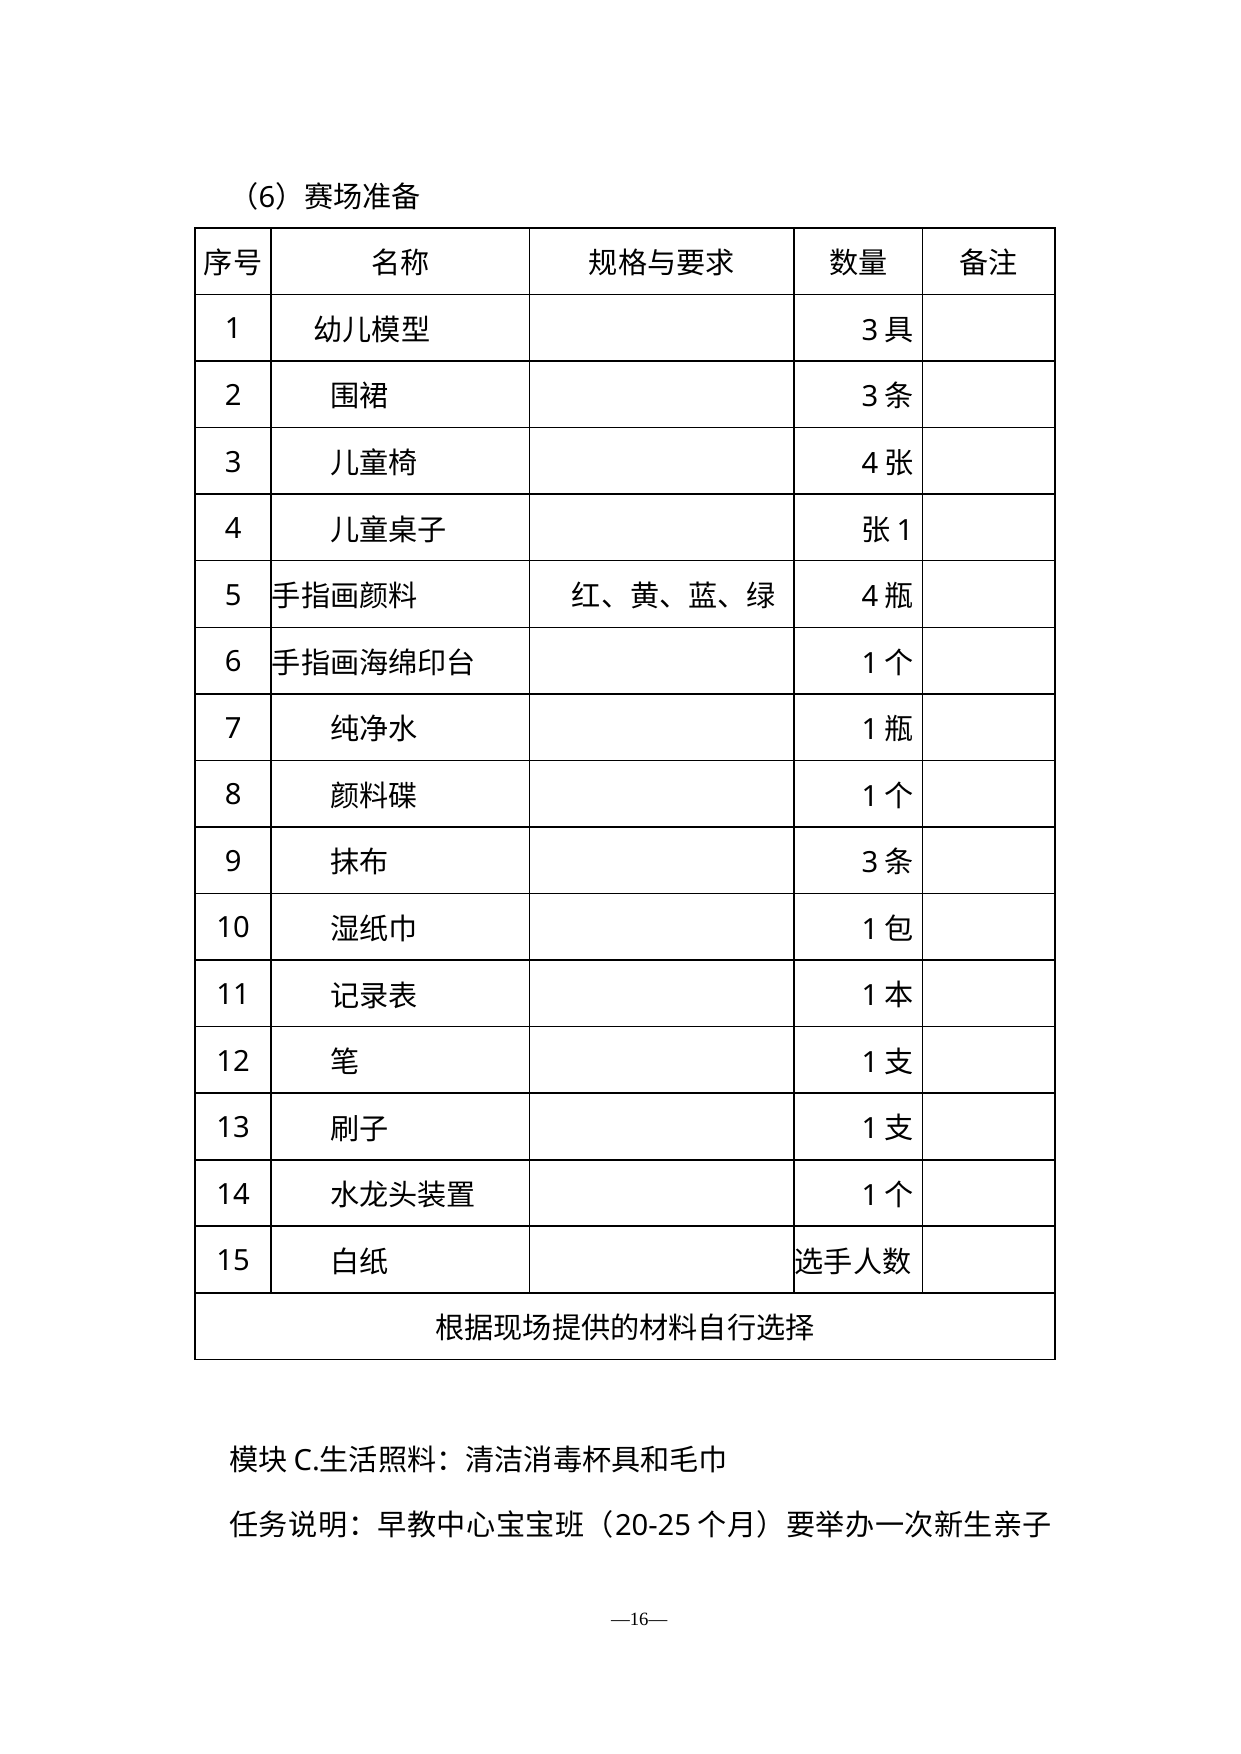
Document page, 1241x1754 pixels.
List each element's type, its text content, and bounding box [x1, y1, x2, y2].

table_cell 12 [196, 1027, 270, 1092]
table_cell 红、黄、蓝、绿 [530, 561, 793, 626]
table_cell 1包 [795, 894, 922, 959]
table_cell [923, 561, 1054, 626]
text 模块C.生活照料：清洁消毒杯具和毛巾 [187, 1425, 1053, 1490]
table_cell 记录表 [272, 961, 529, 1026]
table_cell [923, 428, 1054, 493]
table_cell [530, 761, 793, 826]
table_cell [530, 495, 793, 560]
table_cell [923, 961, 1054, 1026]
table_header 序号 [196, 229, 270, 293]
table_cell [530, 961, 793, 1026]
table_cell 湿纸巾 [272, 894, 529, 959]
table_cell 1个 [795, 628, 922, 693]
table_cell [530, 295, 793, 360]
table_cell [923, 295, 1054, 360]
table_cell [923, 1027, 1054, 1092]
table_cell 1本 [795, 961, 922, 1026]
table_cell 4瓶 [795, 561, 922, 626]
table_cell 儿童椅 [272, 428, 529, 493]
table_cell [923, 495, 1054, 560]
table_cell 9 [196, 828, 270, 893]
table_cell 手指画颜料 [272, 561, 529, 626]
table_cell 纯净水 [272, 695, 529, 759]
table_cell 1个 [795, 761, 922, 826]
table_header 备注 [923, 229, 1054, 293]
table_cell [530, 1227, 793, 1292]
table_cell [530, 1094, 793, 1159]
table_cell [923, 628, 1054, 693]
table_cell [530, 695, 793, 759]
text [187, 1490, 1053, 1555]
table_cell 3条 [795, 362, 922, 427]
table_cell 1 [196, 295, 270, 360]
table_cell 1支 [795, 1094, 922, 1159]
table_cell [530, 894, 793, 959]
table_header 名称 [272, 229, 529, 293]
table_cell [923, 1227, 1054, 1292]
table_cell [923, 828, 1054, 893]
table_cell [530, 1027, 793, 1092]
table_cell [923, 894, 1054, 959]
table_cell 选手人数 [795, 1227, 922, 1292]
table_cell 刷子 [272, 1094, 529, 1159]
table_cell 1瓶 [795, 695, 922, 759]
table_cell 8 [196, 761, 270, 826]
table_cell [530, 828, 793, 893]
table_cell 笔 [272, 1027, 529, 1092]
table_cell [530, 362, 793, 427]
table_cell [923, 695, 1054, 759]
table_cell [923, 761, 1054, 826]
table_cell 手指画海绵印台 [272, 628, 529, 693]
table_cell 根据现场提供的材料自行选择 [196, 1294, 1054, 1358]
table_cell 儿童桌子 [272, 495, 529, 560]
table_cell 幼儿模型 [272, 295, 529, 360]
table_cell 围裙 [272, 362, 529, 427]
table_cell [530, 1161, 793, 1225]
table_cell 抹布 [272, 828, 529, 893]
text （6）赛场准备 [187, 162, 1053, 227]
table_cell [530, 628, 793, 693]
table_cell [923, 1094, 1054, 1159]
table_cell 水龙头装置 [272, 1161, 529, 1225]
table_header 规格与要求 [530, 229, 793, 293]
table_cell 4 [196, 495, 270, 560]
table_cell 白纸 [272, 1227, 529, 1292]
table_cell 10 [196, 894, 270, 959]
table_cell 7 [196, 695, 270, 759]
table_cell 颜料碟 [272, 761, 529, 826]
table_cell 2 [196, 362, 270, 427]
table_cell 11 [196, 961, 270, 1026]
table_cell 14 [196, 1161, 270, 1225]
table_cell 5 [196, 561, 270, 626]
table_cell 3条 [795, 828, 922, 893]
table_cell [923, 1161, 1054, 1225]
table_cell 1支 [795, 1027, 922, 1092]
table_cell 13 [196, 1094, 270, 1159]
table_cell 6 [196, 628, 270, 693]
table_cell [923, 362, 1054, 427]
table_header 数量 [795, 229, 922, 293]
table_cell 4张 [795, 428, 922, 493]
table_cell 3具 [795, 295, 922, 360]
table_cell 1个 [795, 1161, 922, 1225]
table_cell 张1 [795, 495, 922, 560]
table_cell [530, 428, 793, 493]
table_cell 3 [196, 428, 270, 493]
table_cell 15 [196, 1227, 270, 1292]
